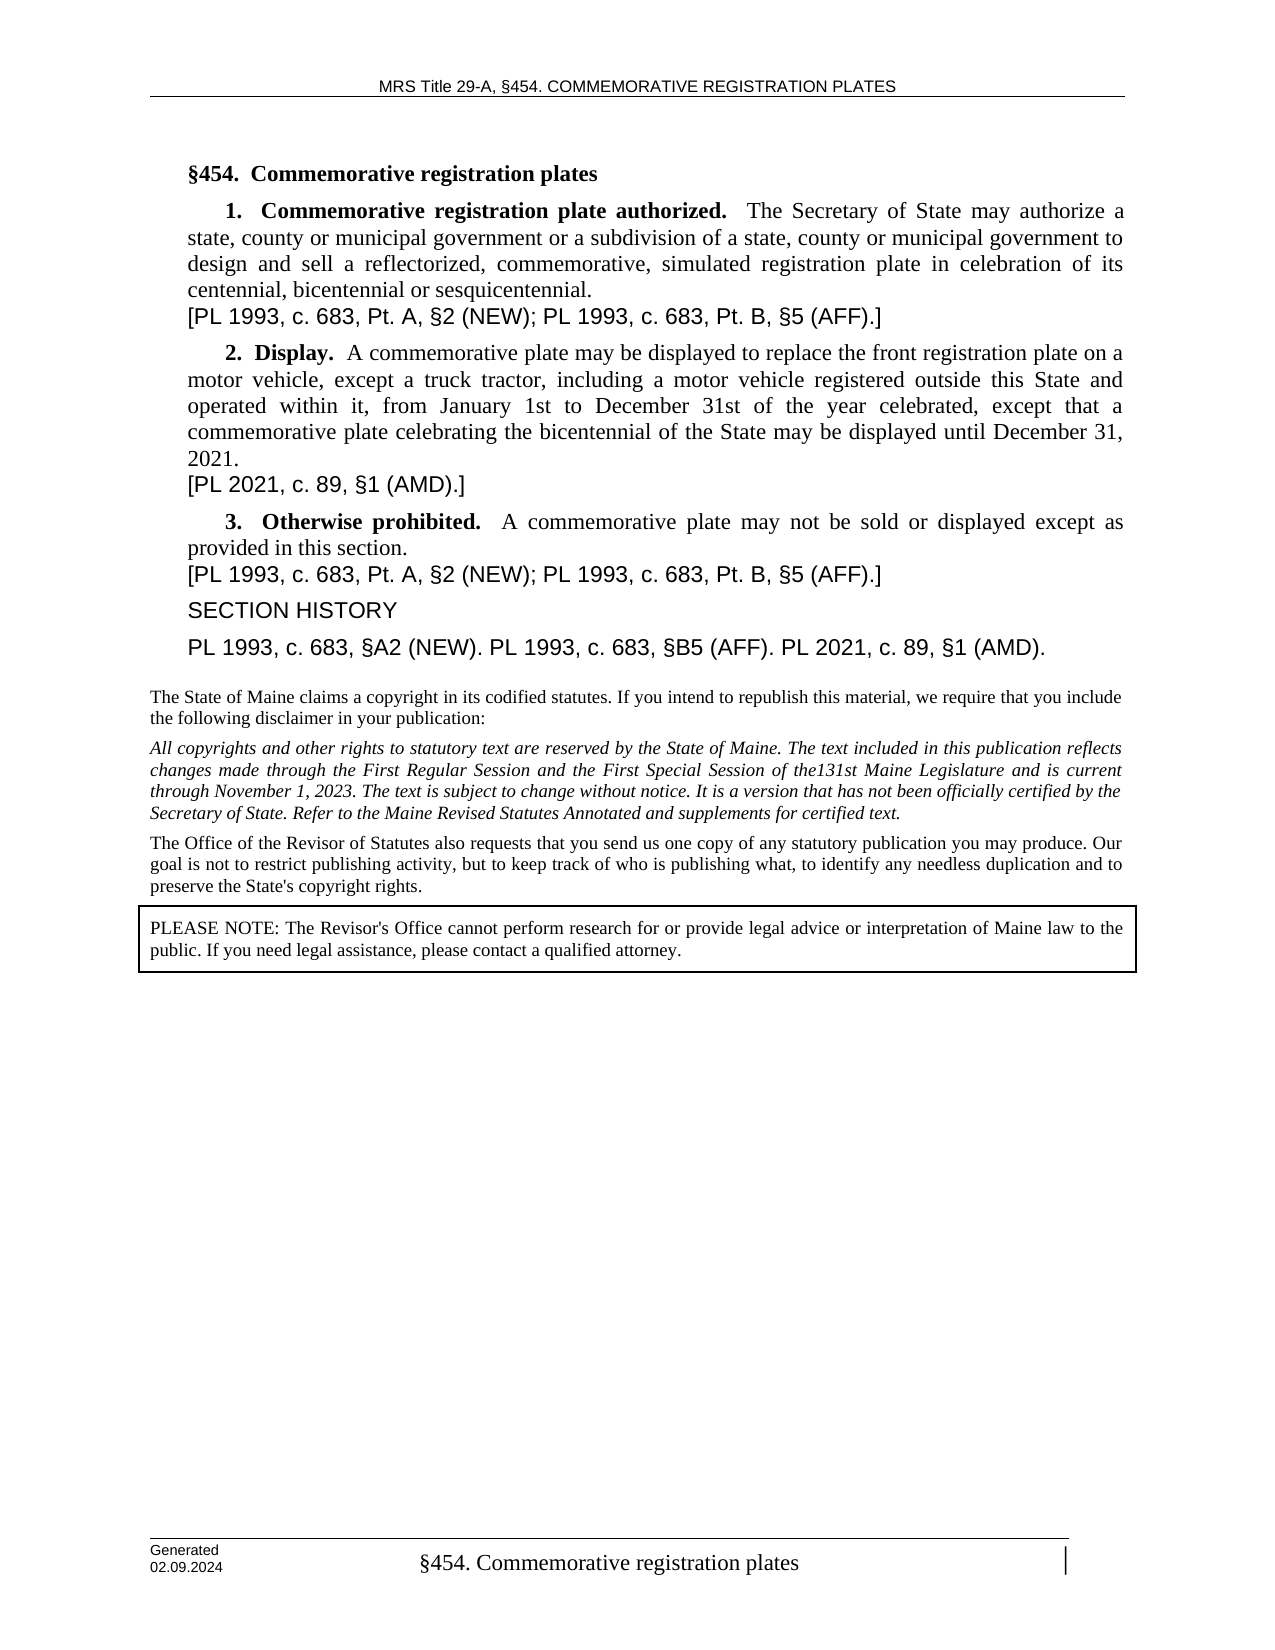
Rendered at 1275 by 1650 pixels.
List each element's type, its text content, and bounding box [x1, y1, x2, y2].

text PL 1993, c. 683, §A2 (NEW). PL 1993, c. 683, §B5 (AFF). PL 2021, c. 89, §1 (AMD). [187, 634, 1125, 661]
text The State of Maine claims a copyright in its codified statutes. If you intend to republish this material, we require that you include the following disclaimer in your publication: [150, 686, 1125, 729]
text The Office of the Revisor of Statutes also requests that you send us one copy of any statutory publication you may produce. Our goal is not to restrict publishing activity, but to keep track of who is publishing what, to identify any needless duplication and to preserve the State's copyright rights. [150, 832, 1125, 896]
text PLEASE NOTE: The Revisor's Office cannot perform research for or provide legal advice or interpretation of Maine law to the public. If you need legal assistance, please contact a qualified attorney. [140, 907, 1135, 971]
text [PL 1993, c. 683, Pt. A, §2 (NEW); PL 1993, c. 683, Pt. B, §5 (AFF).] [187, 561, 1125, 587]
text 2. Display. A commemorative plate may be displayed to replace the front registration plate on a motor vehicle, except a truck tractor, including a motor vehicle registered outside this State and operated within it, from January 1st to December 31st of the year celebrated, except that a commemorative plate celebrating the bicentennial of the State may be displayed until December 31, 2021. [187, 339, 1125, 471]
text All copyrights and other rights to statutory text are reserved by the State of Maine. The text included in this publication reflects changes made through the First Regular Session and the First Special Session of the131st Maine Legislature and is current through November 1, 2023 . The text is subject to change without notice. It is a version that has not been officially certified by the Secretary of State. Refer to the Maine Revised Statutes Annotated and supplements for certified text. [150, 737, 1125, 823]
text SECTION HISTORY [187, 597, 1125, 624]
text [PL 2021, c. 89, §1 (AMD).] [187, 471, 1125, 497]
text 1. Commemorative registration plate authorized. The Secretary of State may authorize a state, county or municipal government or a subdivision of a state, county or municipal government to design and sell a reflectorized, commemorative, simulated registration plate in celebration of its centennial, bicentennial or sesquicentennial. [187, 197, 1125, 303]
text [PL 1993, c. 683, Pt. A, §2 (NEW); PL 1993, c. 683, Pt. B, §5 (AFF).] [187, 303, 1125, 329]
text §454. Commemorative registration plates [187, 160, 1125, 187]
text 3. Otherwise prohibited. A commemorative plate may not be sold or displayed except as provided in this section. [187, 508, 1125, 561]
